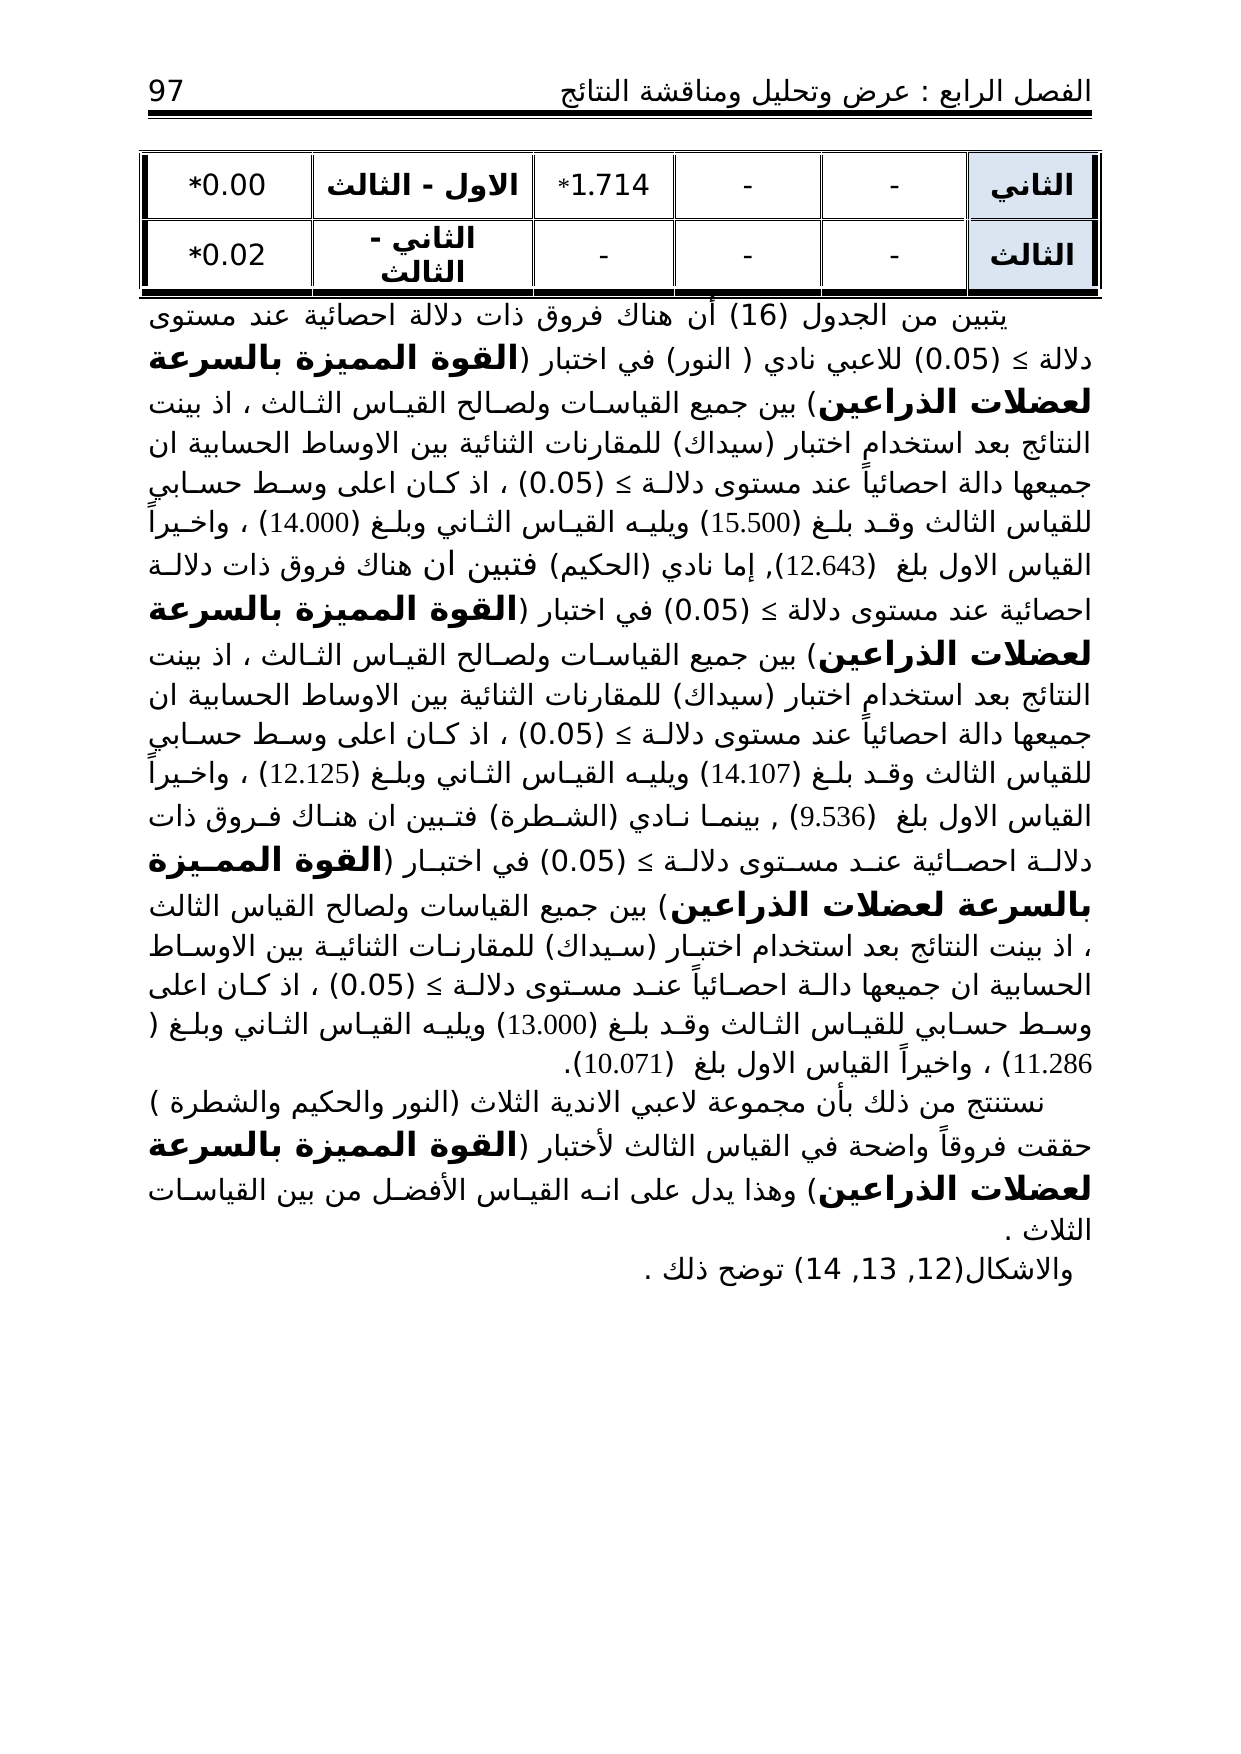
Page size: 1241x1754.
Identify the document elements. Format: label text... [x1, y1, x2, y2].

text نستنتج من ذلك بأن مجموعة لاعبي الاندية الثلاث (النور والحكيم والشطرة ) حققت فروقاً واضحة في القياس الثالث لأختبار (القوة المميزة بالسرعة لعضلات الذراعين) وهذا يدل على انه القياس الأفضل من بين القياسات الثلاث . [148, 1086, 1092, 1248]
table_cell - [674, 218, 822, 289]
table_cell 1.714* [534, 153, 674, 218]
table_cell - [674, 151, 822, 218]
table_cell 0.02* [143, 221, 312, 289]
table_cell 0.00* [143, 153, 312, 218]
text والاشكال(12, 13, 14) توضح ذلك . [148, 1253, 1092, 1287]
table_cell الثاني [969, 153, 1097, 218]
table_cell - [822, 218, 968, 289]
table_cell - [534, 221, 674, 289]
table_cell الاول - الثالث [312, 153, 533, 218]
table_cell الثاني - الثالث [312, 221, 533, 289]
text يتبين من الجدول (16) أن هناك فروق ذات دلالة احصائية عند مستوى دلالة ≥ (0.05) للاعبي نادي ( النور) في اختبار (القوة المميزة بالسرعة لعضلات الذراعين) بين جميع القياسات ولصالح القياس الثالث ، اذ بينت النتائج بعد استخدام اختبار (سيداك) للمقارنات الثنائية بين الاوساط الحسابية ان جميعها دالة احصائياً عند مستوى دلالة ≥ (0.05) ، اذ كان اعلى وسط حسابي للقياس الثالث وقد بلغ (15.500) ويليه القياس الثاني وبلغ (14.000) ، واخيراً القياس الاول بلغ (12.643), إما نادي (الحكيم) فتبين ان هناك فروق ذات دلالة احصائية عند مستوى دلالة ≥ (0.05) في اختبار (القوة المميزة بالسرعة لعضلات الذراعين) بين جميع القياسات ولصالح القياس الثالث ، اذ بينت النتائج بعد استخدام اختبار (سيداك) للمقارنات الثنائية بين الاوساط الحسابية ان جميعها دالة احصائياً عند مستوى دلالة ≥ (0.05) ، اذ كان اعلى وسط حسابي للقياس الثالث وقد بلغ (14.107) ويليه القياس الثاني وبلغ (12.125) ، واخيراً القياس الاول بلغ (9.536) , بينما نادي (الشطرة) فتبين ان هناك فروق ذات دلالة احصائية عند مستوى دلالة ≥ (0.05) في اختبار (القوة المميزة بالسرعة لعضلات الذراعين) بين جميع القياسات ولصالح القياس الثالث ، اذ بينت النتائج بعد استخدام اختبار (سيداك) للمقارنات الثنائية بين الاوساط الحسابية ان جميعها دالة احصائياً عند مستوى دلالة ≥ (0.05) ، اذ كان اعلى وسط حسابي للقياس الثالث وقد بلغ (13.000) ويليه القياس الثاني وبلغ (11.286) ، واخيراً القياس الاول بلغ (10.071). [148, 299, 1092, 1080]
table_cell الثالث [968, 218, 1097, 289]
table_cell - [822, 153, 966, 218]
